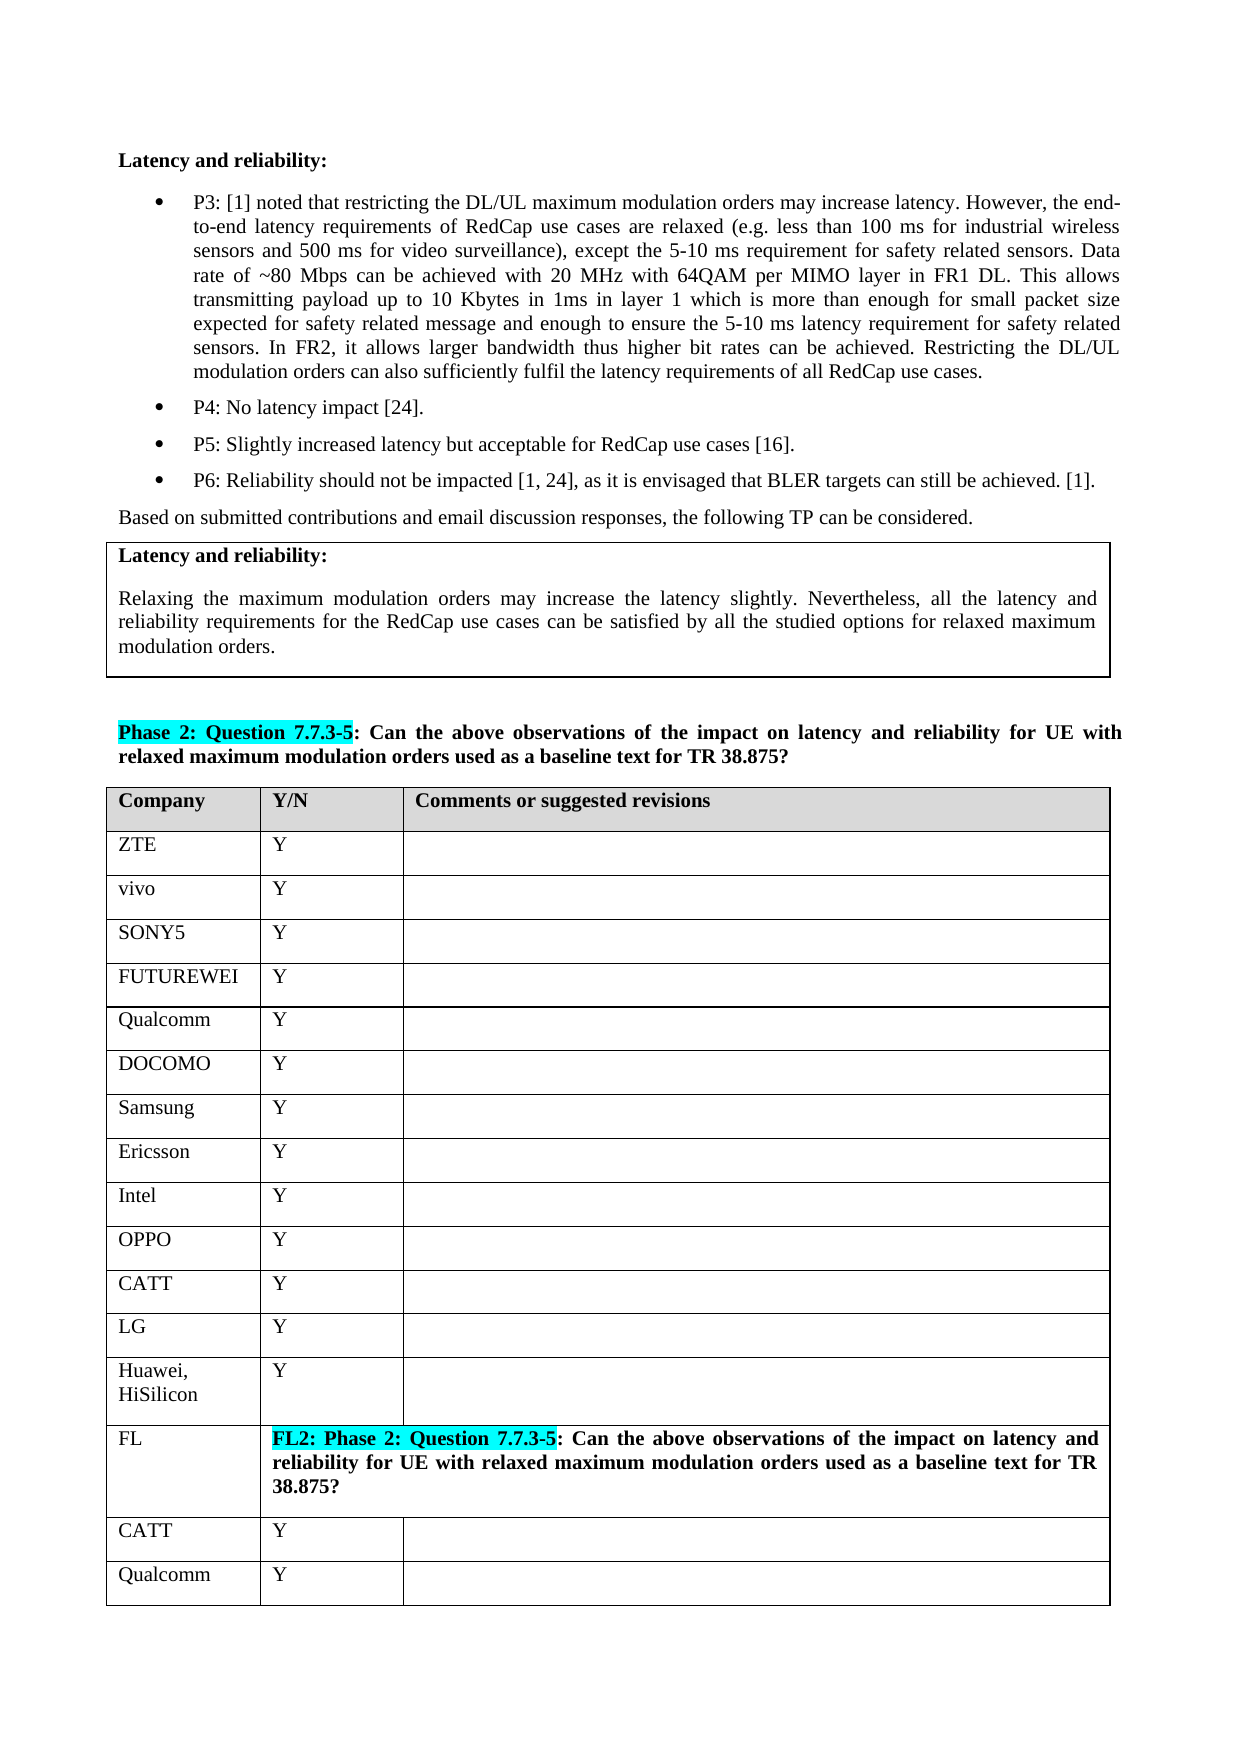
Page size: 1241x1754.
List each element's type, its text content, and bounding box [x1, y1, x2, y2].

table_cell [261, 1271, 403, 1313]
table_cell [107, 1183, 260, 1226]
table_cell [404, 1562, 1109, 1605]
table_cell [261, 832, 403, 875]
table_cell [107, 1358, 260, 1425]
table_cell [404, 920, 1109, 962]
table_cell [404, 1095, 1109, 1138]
list P5: Slightly increased latency but acceptable for RedCap use cases [16]. [156, 432, 1122, 456]
list P3: [1] noted that restricting the DL/UL maximum modulation orders may increase latency. However, the end-to-end latency requirements of RedCap use cases are relaxed (e.g. less than 100 ms for industrial wireless sensors and 500 ms for video surveillance), except the 5-10 ms requirement for safety related sensors. Data rate of ~80 Mbps can be achieved with 20 MHz with 64QAM per MIMO layer in FR1 DL. This allows transmitting payload up to 10 Kbytes in 1ms in layer 1 which is more than enough for small packet size expected for safety related message and enough to ensure the 5-10 ms latency requirement for safety related sensors. In FR2, it allows larger bandwidth thus higher bit rates can be achieved. Restricting the DL/UL modulation orders can also sufficiently fulfil the latency requirements of all RedCap use cases. [156, 190, 1122, 383]
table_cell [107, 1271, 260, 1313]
text Phase 2: Question 7.7.3-5: Can the above observations of the impact on latency and reliability for UE with relaxed maximum modulation orders used as a baseline text for TR 38.875? [118, 720, 1122, 768]
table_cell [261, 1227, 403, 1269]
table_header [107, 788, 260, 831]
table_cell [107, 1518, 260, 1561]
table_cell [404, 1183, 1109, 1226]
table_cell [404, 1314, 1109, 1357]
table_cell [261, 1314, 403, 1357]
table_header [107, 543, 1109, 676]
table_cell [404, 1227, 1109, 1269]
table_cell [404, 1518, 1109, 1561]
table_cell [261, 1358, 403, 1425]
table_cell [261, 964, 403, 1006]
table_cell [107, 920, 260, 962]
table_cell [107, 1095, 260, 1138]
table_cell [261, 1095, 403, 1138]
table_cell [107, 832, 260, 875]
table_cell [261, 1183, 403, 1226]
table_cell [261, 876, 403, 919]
list P4: No latency impact [24]. [156, 395, 1122, 419]
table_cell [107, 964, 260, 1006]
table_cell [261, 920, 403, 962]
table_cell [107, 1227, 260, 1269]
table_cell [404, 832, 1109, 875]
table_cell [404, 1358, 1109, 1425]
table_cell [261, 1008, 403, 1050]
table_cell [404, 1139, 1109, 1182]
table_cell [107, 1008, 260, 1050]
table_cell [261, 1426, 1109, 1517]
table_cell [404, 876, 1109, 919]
list P6: Reliability should not be impacted [1, 24], as it is envisaged that BLER targets can still be achieved. [1]. [156, 468, 1122, 492]
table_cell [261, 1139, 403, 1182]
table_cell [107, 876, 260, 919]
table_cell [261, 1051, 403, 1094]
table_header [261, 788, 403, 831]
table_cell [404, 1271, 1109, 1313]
text Latency and reliability: [118, 147, 1122, 172]
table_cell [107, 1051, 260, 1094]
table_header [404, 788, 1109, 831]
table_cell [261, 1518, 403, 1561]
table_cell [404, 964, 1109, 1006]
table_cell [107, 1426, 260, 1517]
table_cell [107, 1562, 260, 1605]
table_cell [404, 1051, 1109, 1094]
text Based on submitted contributions and email discussion responses, the following TP can be considered. [118, 505, 1122, 529]
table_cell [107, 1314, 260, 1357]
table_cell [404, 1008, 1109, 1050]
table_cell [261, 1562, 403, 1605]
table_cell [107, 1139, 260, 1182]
